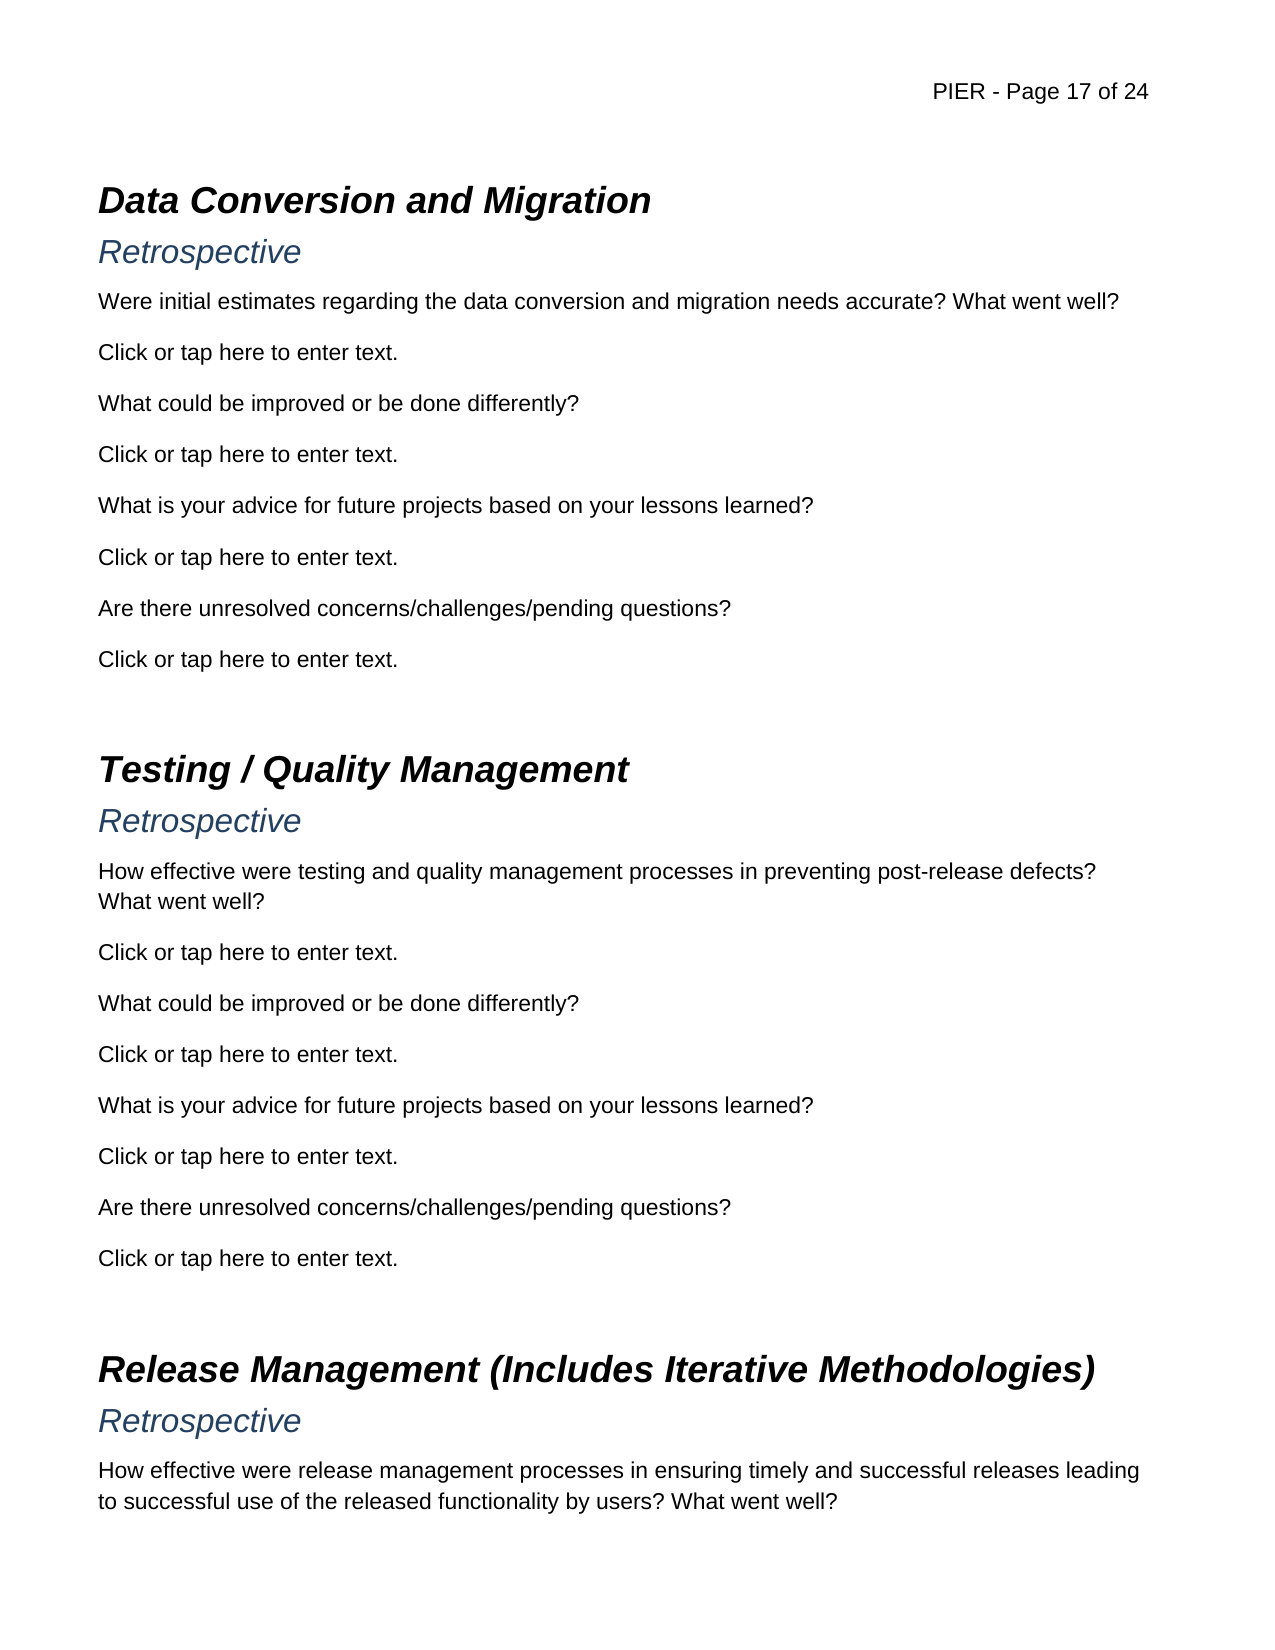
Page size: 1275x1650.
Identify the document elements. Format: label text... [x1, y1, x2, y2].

subtitle Release Management (Includes Iterative Methodologies) [98, 1347, 1149, 1390]
subtitle Data Conversion and Migration [98, 178, 1149, 221]
subtitle Testing / Quality Management [98, 748, 1149, 791]
